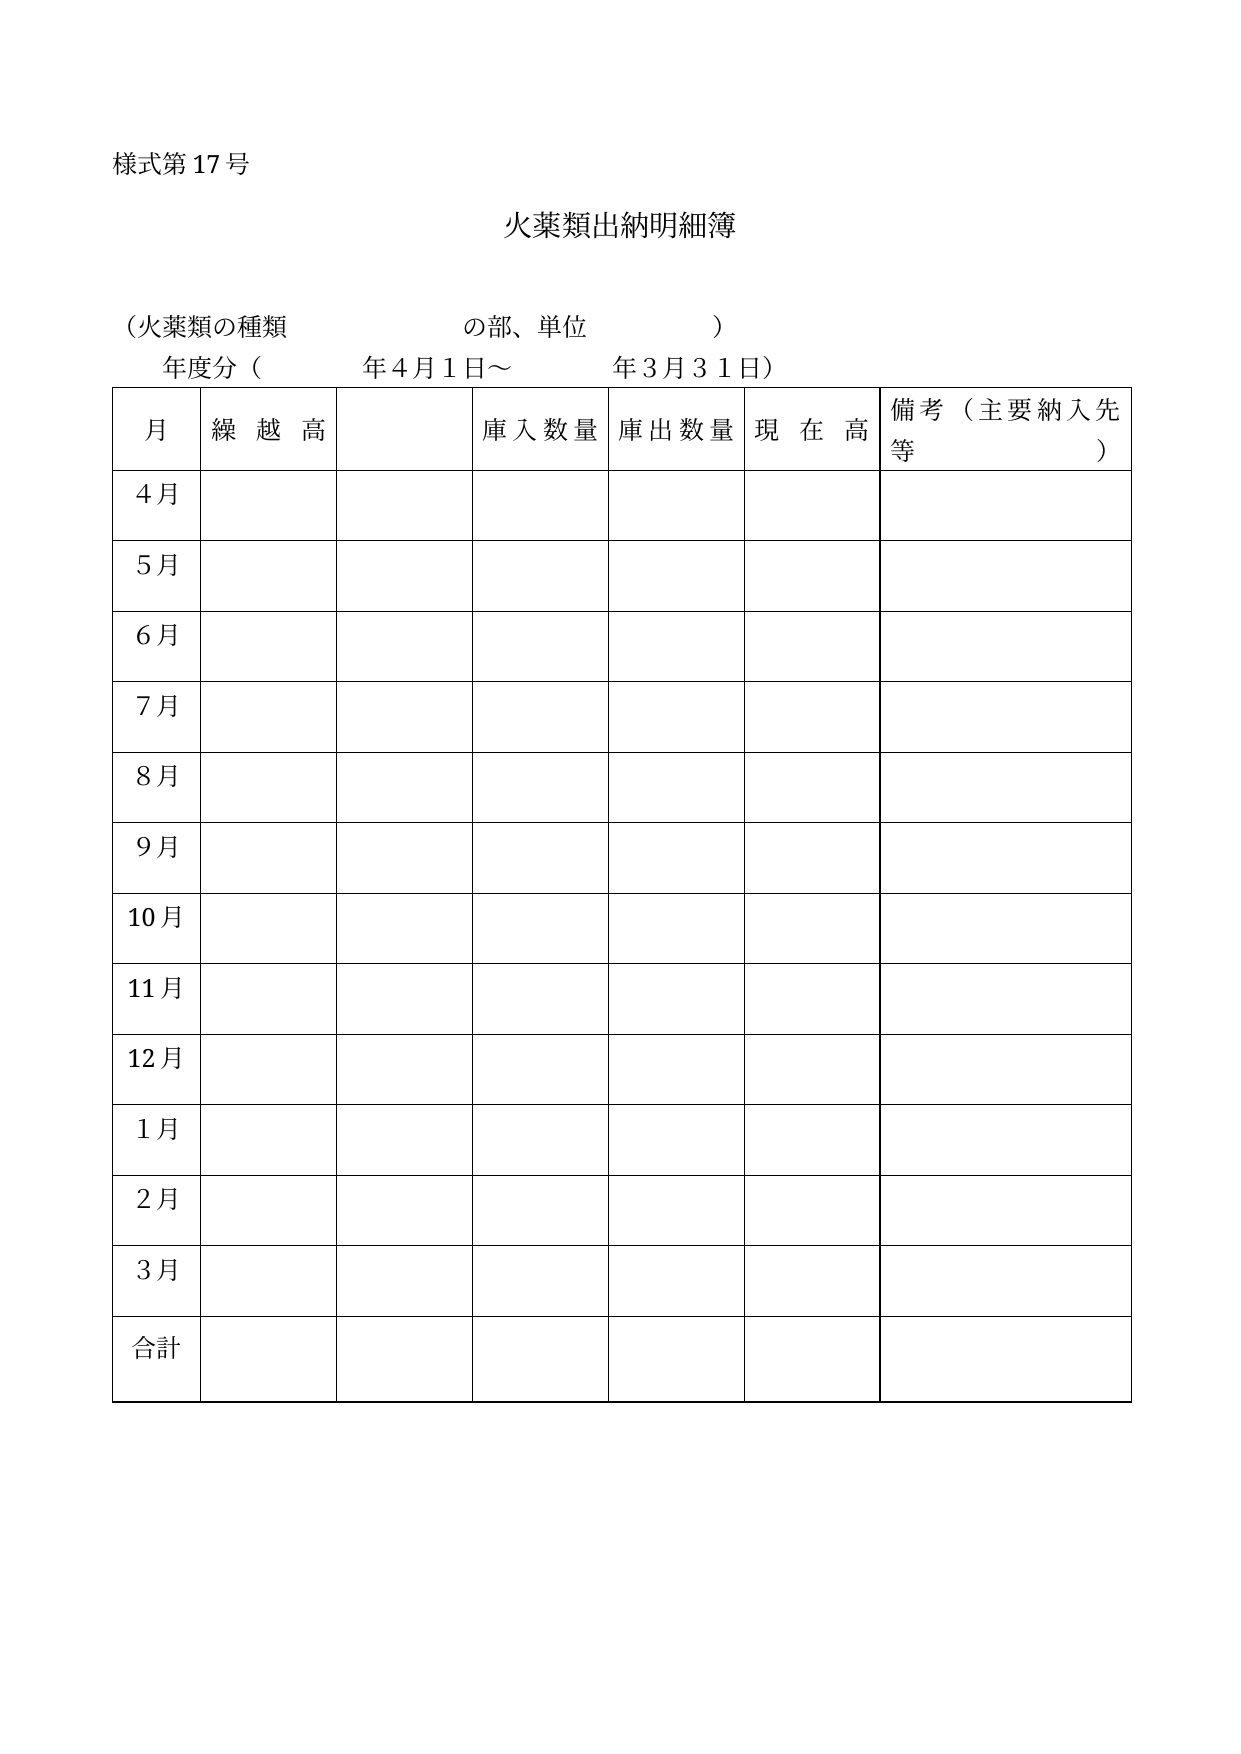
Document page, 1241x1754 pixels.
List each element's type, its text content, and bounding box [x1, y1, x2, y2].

table_cell [473, 1246, 608, 1316]
table_header 備考（主要納入先等） [881, 388, 1131, 470]
table_cell ９月 [113, 823, 200, 893]
table_cell [745, 1035, 879, 1104]
table_cell [473, 1105, 608, 1175]
table_cell [745, 1105, 879, 1175]
table_cell [473, 753, 608, 822]
table_cell ５月 [113, 541, 200, 611]
table_cell 11月 [113, 964, 200, 1034]
table_cell [745, 823, 879, 893]
table_header 庫入数量 [473, 388, 608, 470]
table_cell [881, 894, 1131, 963]
table_cell ６月 [113, 612, 200, 681]
table_cell [201, 471, 336, 540]
table_cell [473, 894, 608, 963]
table_cell [473, 541, 608, 611]
table_cell [881, 964, 1131, 1034]
text 年度分（ 年４月１日～ 年３月３１日） [112, 346, 1128, 387]
table_cell [473, 1176, 608, 1245]
table_cell [201, 1317, 336, 1401]
table_cell [745, 1317, 879, 1401]
table_cell １月 [113, 1105, 200, 1175]
table_cell [745, 1176, 879, 1245]
table_cell [473, 1317, 608, 1401]
table_cell 12月 [113, 1035, 200, 1104]
table_cell [745, 471, 879, 540]
table_cell [337, 1176, 472, 1245]
table_cell [609, 1317, 744, 1401]
table_cell [881, 682, 1131, 752]
table_cell [337, 1035, 472, 1104]
table_cell [473, 612, 608, 681]
table_cell [473, 1035, 608, 1104]
table_cell [609, 753, 744, 822]
table_cell [473, 682, 608, 752]
table_cell [337, 894, 472, 963]
table_cell [881, 541, 1131, 611]
table_cell [881, 1035, 1131, 1104]
table_cell [745, 1246, 879, 1316]
table_cell [201, 612, 336, 681]
table_cell [609, 964, 744, 1034]
table_cell [473, 471, 608, 540]
table_cell [745, 541, 879, 611]
table_cell [337, 541, 472, 611]
table_cell [201, 1105, 336, 1175]
table_cell [337, 964, 472, 1034]
table_cell [745, 753, 879, 822]
table_cell [881, 1246, 1131, 1316]
table_cell [881, 1105, 1131, 1175]
table_cell [201, 964, 336, 1034]
table_cell [337, 1317, 472, 1401]
table_cell [609, 1035, 744, 1104]
table_cell [201, 894, 336, 963]
table_header 月 [113, 388, 200, 470]
table_cell ３月 [113, 1246, 200, 1316]
table_cell [609, 1176, 744, 1245]
table_cell ８月 [113, 753, 200, 822]
text 様式第17号 [112, 142, 1128, 183]
table_cell ４月 [113, 471, 200, 540]
table_header [337, 388, 472, 470]
table_cell [337, 682, 472, 752]
text （火薬類の種類 の部、単位 ） [112, 305, 1128, 346]
table_cell [201, 682, 336, 752]
table_cell [201, 1035, 336, 1104]
table_cell [609, 541, 744, 611]
table_cell [609, 1105, 744, 1175]
table_cell [609, 823, 744, 893]
table_cell 合計 [113, 1317, 200, 1401]
table_cell 10月 [113, 894, 200, 963]
table_header 庫出数量 [609, 388, 744, 470]
table_cell [881, 753, 1131, 822]
table_cell [201, 823, 336, 893]
text 火薬類出納明細簿 [112, 183, 1128, 264]
table_cell [473, 823, 608, 893]
table_cell [609, 471, 744, 540]
table_cell [745, 682, 879, 752]
table_cell [745, 612, 879, 681]
table_cell [745, 964, 879, 1034]
table_cell [609, 1246, 744, 1316]
table_cell [473, 964, 608, 1034]
table_header 繰越高 [201, 388, 336, 470]
table_cell [745, 894, 879, 963]
table_cell [881, 1176, 1131, 1245]
table_cell [609, 682, 744, 752]
table_cell [337, 1105, 472, 1175]
table_cell [201, 541, 336, 611]
table_cell [609, 612, 744, 681]
table_cell [337, 1246, 472, 1316]
table_cell [201, 1176, 336, 1245]
table_cell ２月 [113, 1176, 200, 1245]
table_cell [609, 894, 744, 963]
table_cell [337, 753, 472, 822]
table_cell [881, 823, 1131, 893]
table_cell [881, 612, 1131, 681]
table_cell [337, 823, 472, 893]
table_cell [337, 471, 472, 540]
table_header 現在高 [745, 388, 879, 470]
table_cell [881, 471, 1131, 540]
table_cell [881, 1317, 1131, 1401]
table_cell [201, 753, 336, 822]
table_cell ７月 [113, 682, 200, 752]
table_cell [201, 1246, 336, 1316]
table_cell [337, 612, 472, 681]
